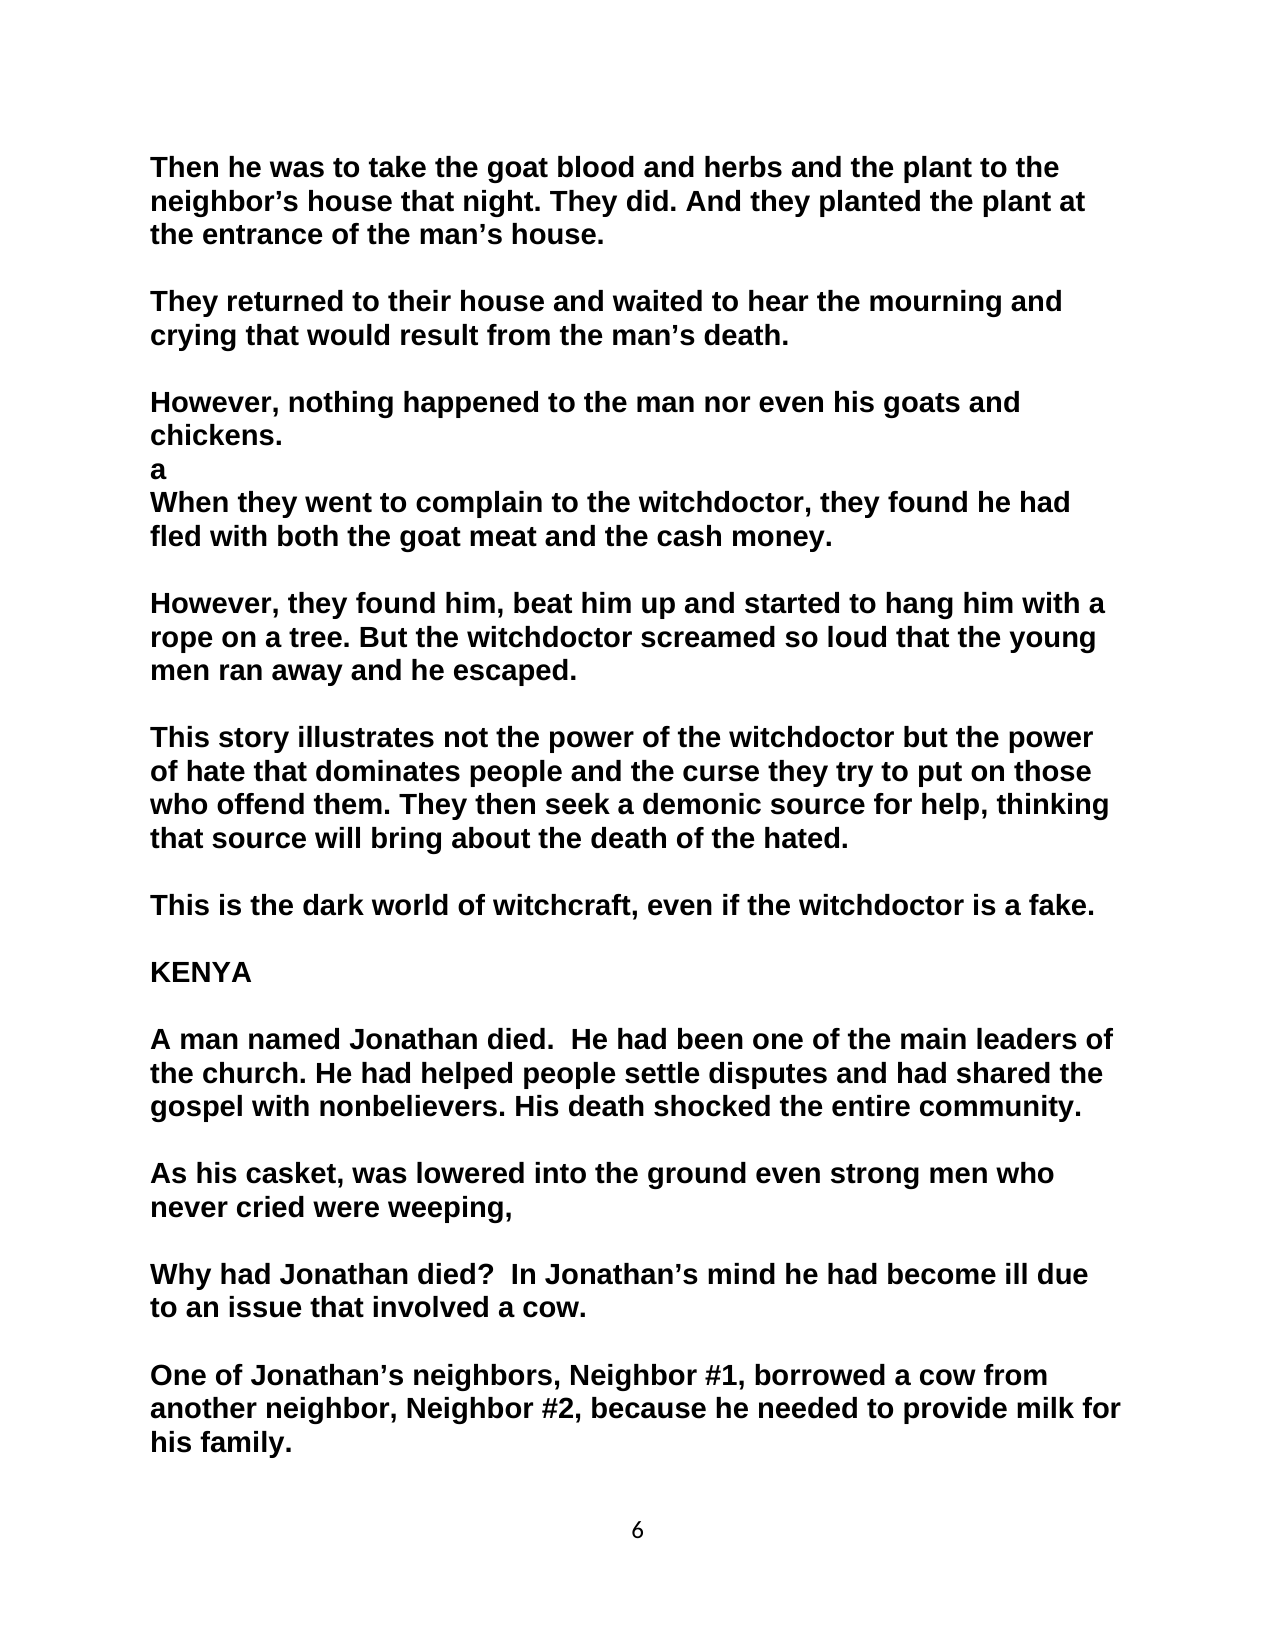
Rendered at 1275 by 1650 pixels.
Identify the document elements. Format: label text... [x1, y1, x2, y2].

text However, they found him, beat him up and started to hang him with a rope on a tree. But the witchdoctor screamed so loud that the young men ran away and he escaped. [150, 586, 1125, 687]
text a [150, 452, 1125, 485]
text Why had Jonathan died? In Jonathan’s mind he had become ill due to an issue that involved a cow. [150, 1257, 1125, 1324]
text Then he was to take the goat blood and herbs and the plant to the neighbor’s house that night. They did. And they planted the plant at the entrance of the man’s house. [150, 150, 1125, 251]
text They returned to their house and waited to hear the mourning and crying that would result from the man’s death. [150, 284, 1125, 351]
text This story illustrates not the power of the witchdoctor but the power of hate that dominates people and the curse they try to put on those who offend them. They then seek a demonic source for help, thinking that source will bring about the death of the hated. [150, 720, 1125, 854]
text A man named Jonathan died. He had been one of the main leaders of the church. He had helped people settle disputes and had shared the gospel with nonbelievers. His death shocked the entire community. [150, 1022, 1125, 1123]
text KENYA [150, 955, 1125, 988]
text This is the dark world of witchcraft, even if the witchdoctor is a fake. [150, 888, 1125, 921]
text When they went to complain to the witchdoctor, they found he had fled with both the goat meat and the cash money. [150, 485, 1125, 552]
text However, nothing happened to the man nor even his goats and chickens. [150, 385, 1125, 452]
text One of Jonathan’s neighbors, Neighbor #1, borrowed a cow from another neighbor, Neighbor #2, because he needed to provide milk for his family. [150, 1357, 1125, 1458]
text As his casket, was lowered into the ground even strong men who never cried were weeping, [150, 1156, 1125, 1223]
